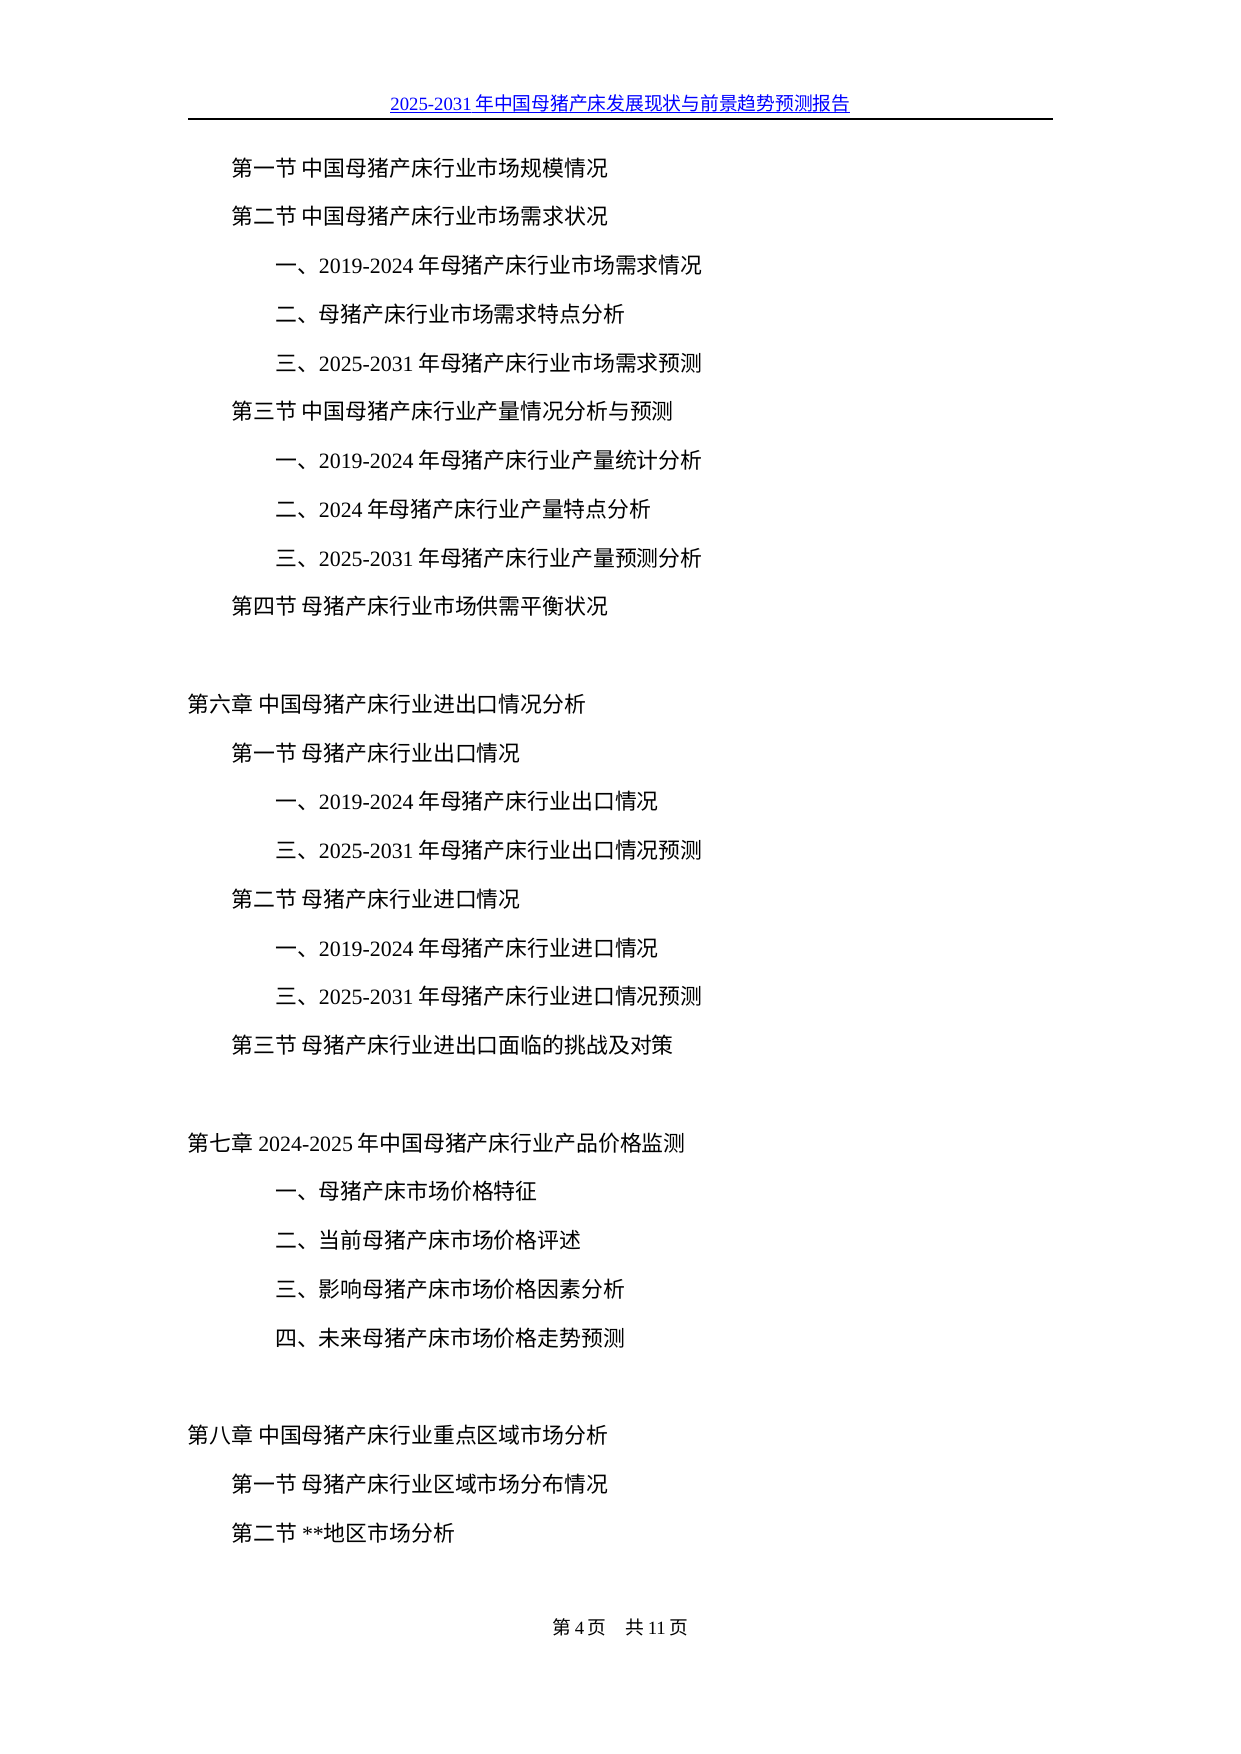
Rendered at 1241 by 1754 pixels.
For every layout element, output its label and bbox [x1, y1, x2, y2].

text [187, 150, 1053, 1548]
